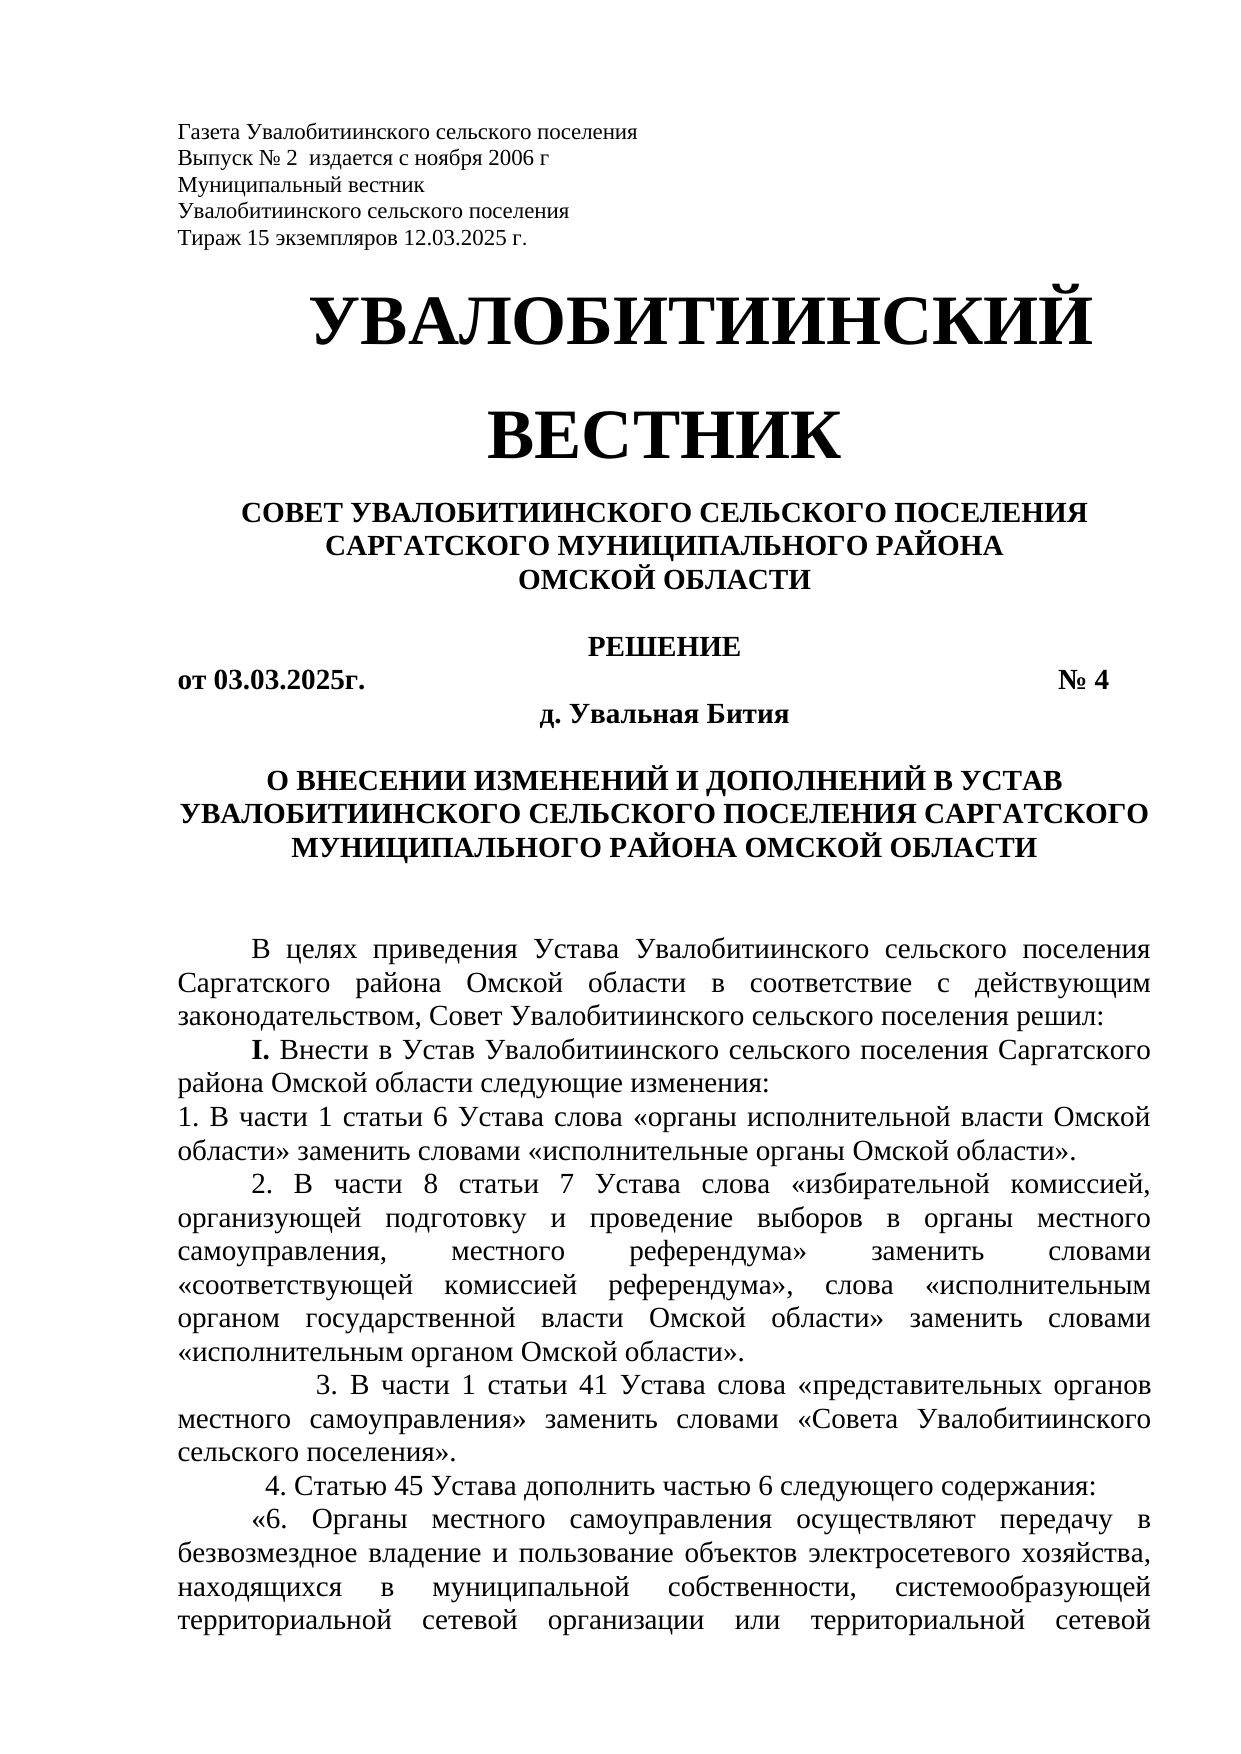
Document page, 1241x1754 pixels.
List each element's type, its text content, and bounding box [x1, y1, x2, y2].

text Муниципальный вестник [177, 171, 1152, 197]
text Увалобитиинского сельского поселения [177, 197, 1152, 223]
text 3. В части 1 статьи 41 Устава слова «представительных органов местного самоуправления» заменить словами «Совета Увалобитиинского сельского поселения». [177, 1367, 1152, 1468]
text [177, 1502, 1152, 1636]
text Тираж 15 экземпляров 12.03.2025 г. [177, 223, 1152, 250]
text от 03.03.2025г. № 4 [177, 662, 1152, 696]
text ВЕСТНИК [177, 393, 1152, 474]
text ОМСКОЙ ОБЛАСТИ [177, 562, 1152, 595]
text РЕШЕНИЕ [177, 629, 1152, 662]
text 1. В части 1 статьи 6 Устава слова «органы исполнительной власти Омской области» заменить словами «исполнительные органы Омской области». [177, 1099, 1152, 1166]
text 2. В части 8 статьи 7 Устава слова «избирательной комиссией, организующей подготовку и проведение выборов в органы местного самоуправления, местного референдума» заменить словами «соответствующей комиссией референдума», слова «исполнительным органом государственной власти Омской области» заменить словами «исполнительным органом Омской области». [177, 1166, 1152, 1367]
text Газета Увалобитиинского сельского поселения [177, 118, 1152, 144]
text САРГАТСКОГО МУНИЦИПАЛЬНОГО РАЙОНА [177, 528, 1152, 562]
text 4. Статью 45 Устава дополнить частью 6 следующего содержания: [177, 1468, 1152, 1502]
text В целях приведения Устава Увалобитиинского сельского поселения Саргатского района Омской области в соответствие с действующим законодательством, Совет Увалобитиинского сельского поселения решил: [177, 931, 1152, 1032]
text О ВНЕСЕНИИ ИЗМЕНЕНИЙ И ДОПОЛНЕНИЙ В УСТАВ УВАЛОБИТИИНСКОГО СЕЛЬСКОГО ПОСЕЛЕНИЯ САРГАТСКОГО МУНИЦИПАЛЬНОГО РАЙОНА ОМСКОЙ ОБЛАСТИ [177, 763, 1152, 864]
text I. Внести в Устав Увалобитиинского сельского поселения Саргатского района Омской области следующие изменения: [177, 1032, 1152, 1099]
text Выпуск № 2 издается с ноября 2006 г [177, 144, 1152, 171]
text УВАЛОБИТИИНСКИЙ [177, 278, 1152, 359]
text д. Увальная Бития [177, 696, 1152, 729]
text СОВЕТ УВАЛОБИТИИНСКОГО СЕЛЬСКОГО ПОСЕЛЕНИЯ [177, 495, 1152, 528]
